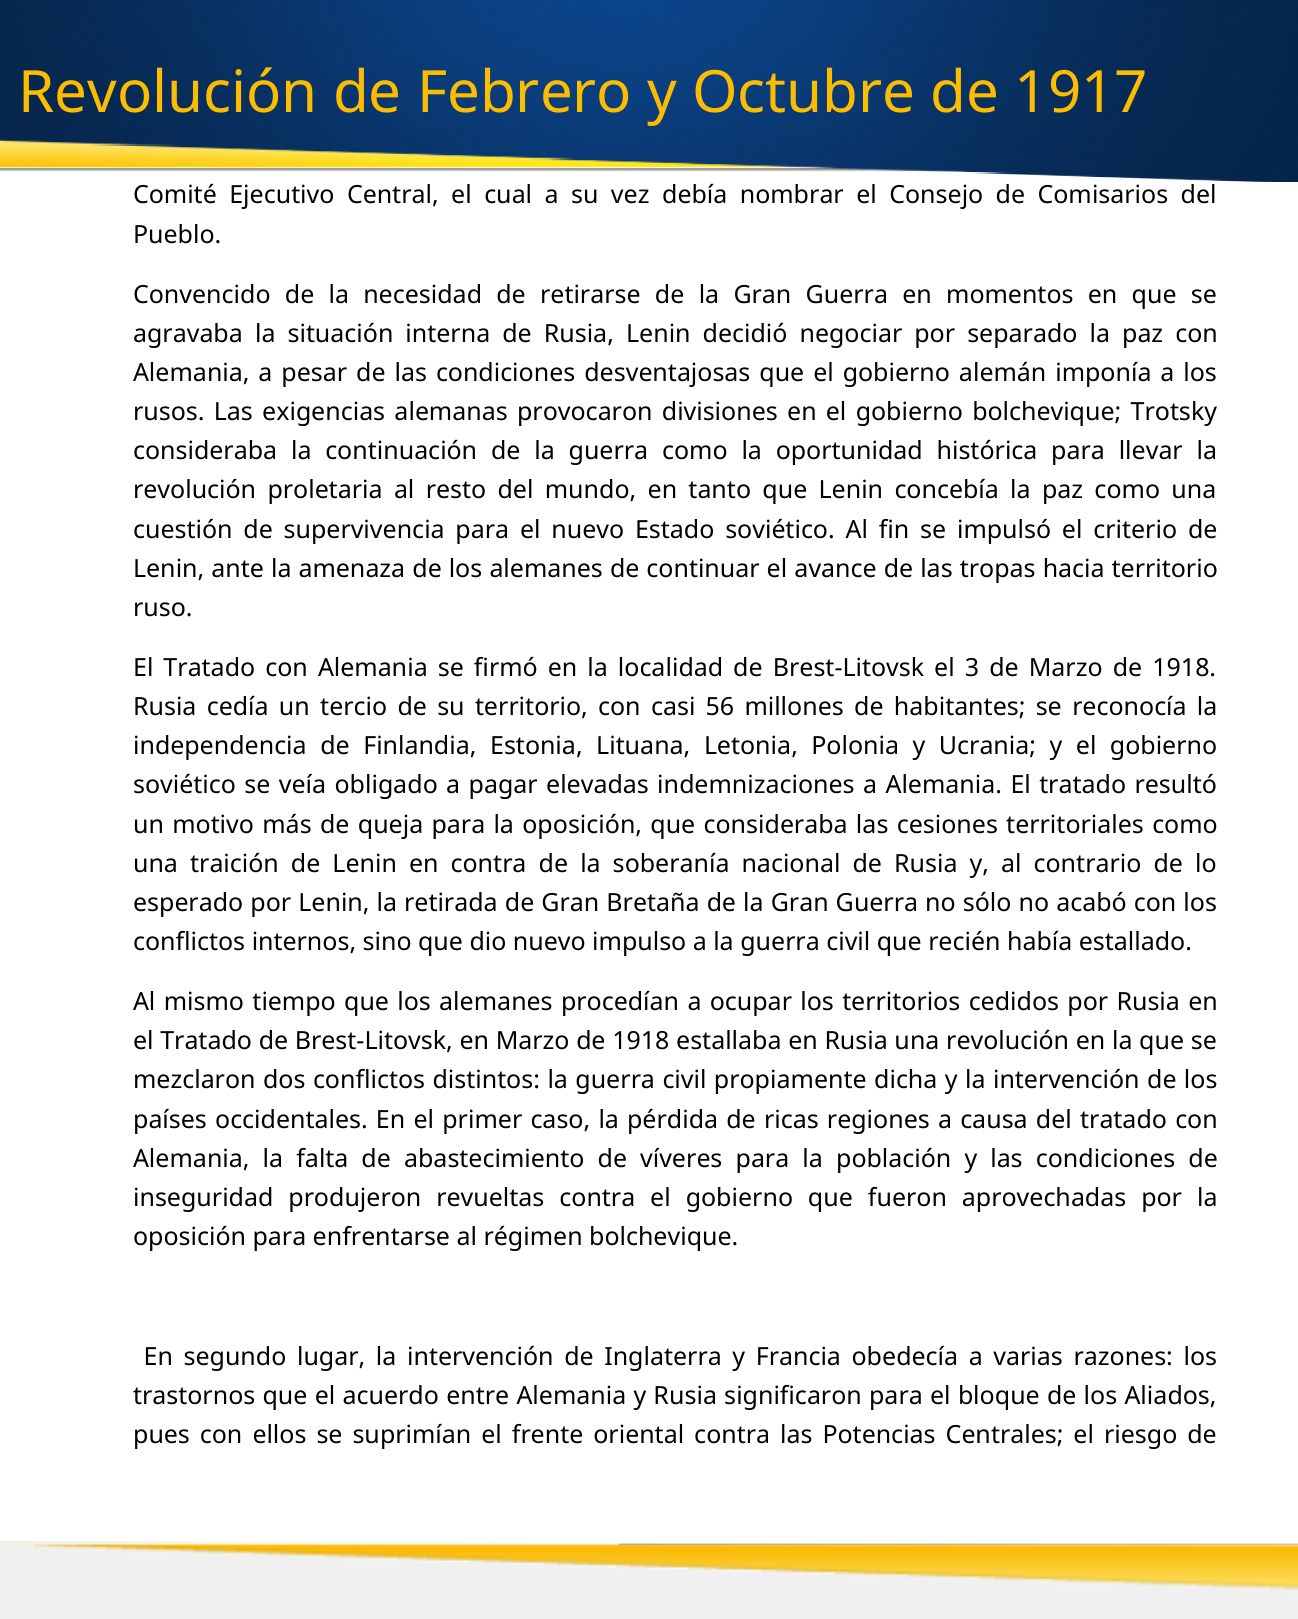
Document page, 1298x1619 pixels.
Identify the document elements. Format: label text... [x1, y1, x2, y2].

text Al mismo tiempo que los alemanes procedían a ocupar los territorios cedidos por Rusia en el Tratado de Brest-Litovsk, en Marzo de 1918 estallaba en Rusia una revolución en la que se mezclaron dos conflictos distintos: la guerra civil propiamente dicha y la intervención de los países occidentales. En el primer caso, la pérdida de ricas regiones a causa del tratado con Alemania, la falta de abastecimiento de víveres para la población y las condiciones de inseguridad produjeron revueltas contra el gobierno que fueron aprovechadas por la oposición para enfrentarse al régimen bolchevique. [133, 984, 1219, 1253]
text El Tratado con Alemania se firmó en la localidad de Brest-Litovsk el 3 de Marzo de 1918. Rusia cedía un tercio de su territorio, con casi 56 millones de habitantes; se reconocía la independencia de Finlandia, Estonia, Lituana, Letonia, Polonia y Ucrania; y el gobierno soviético se veía obligado a pagar elevadas indemnizaciones a Alemania. El tratado resultó un motivo más de queja para la oposición, que consideraba las cesiones territoriales como una traición de Lenin en contra de la soberanía nacional de Rusia y, al contrario de lo esperado por Lenin, la retirada de Gran Bretaña de la Gran Guerra no sólo no acabó con los conflictos internos, sino que dio nuevo impulso a la guerra civil que recién había estallado. [133, 650, 1219, 958]
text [133, 1339, 1219, 1451]
text Convencido de la necesidad de retirarse de la Gran Guerra en momentos en que se agravaba la situación interna de Rusia, Lenin decidió negociar por separado la paz con Alemania, a pesar de las condiciones desventajosas que el gobierno alemán imponía a los rusos. Las exigencias alemanas provocaron divisiones en el gobierno bolchevique; Trotsky consideraba la continuación de la guerra como la oportunidad histórica para llevar la revolución proletaria al resto del mundo, en tanto que Lenin concebía la paz como una cuestión de supervivencia para el nuevo Estado soviético. Al fin se impulsó el criterio de Lenin, ante la amenaza de los alemanes de continuar el avance de las tropas hacia territorio ruso. [133, 276, 1219, 624]
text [133, 177, 1219, 250]
